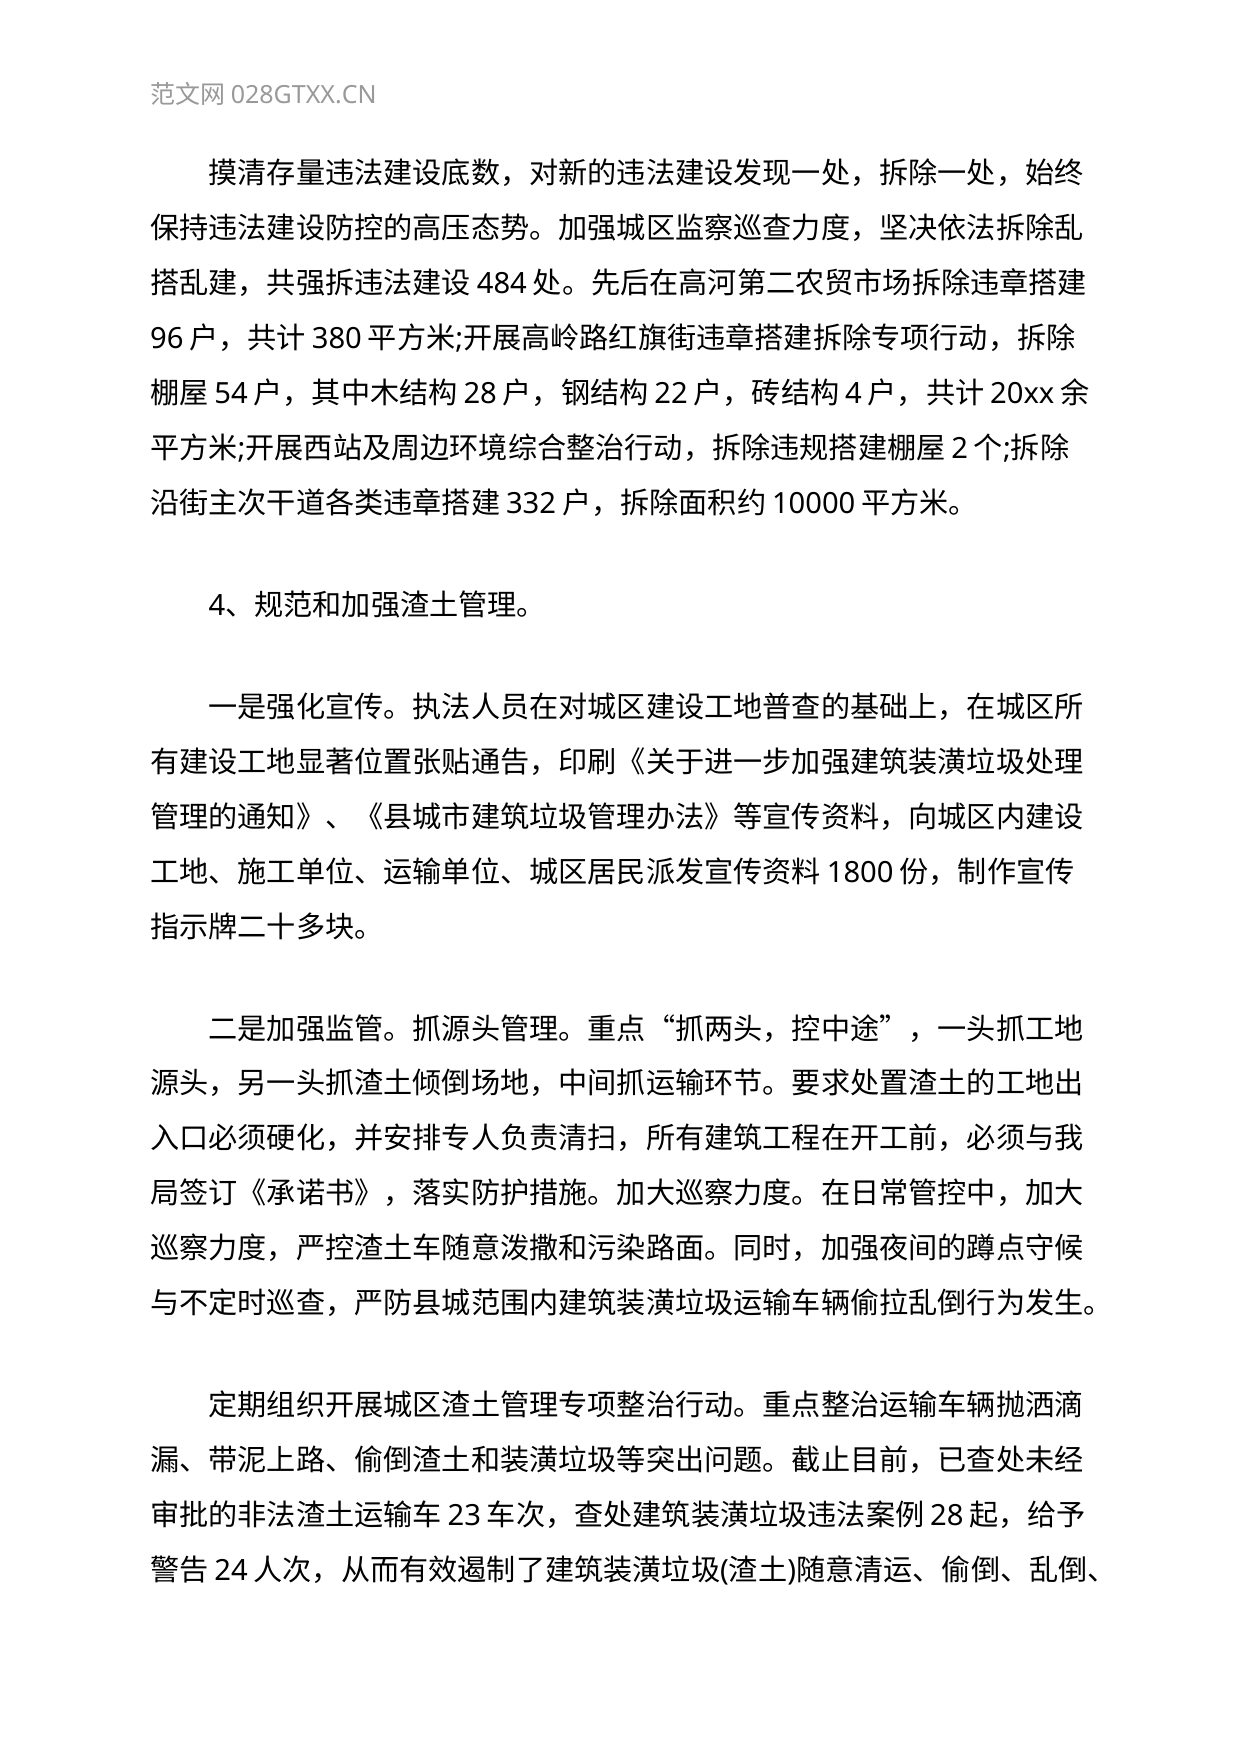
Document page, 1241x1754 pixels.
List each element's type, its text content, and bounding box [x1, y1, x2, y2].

text 摸清存量违法建设底数，对新的违法建设发现一处，拆除一处，始终保持违法建设防控的高压态势。加强城区监察巡查力度，坚决依法拆除乱搭乱建，共强拆违法建设484处。先后在高河第二农贸市场拆除违章搭建96户，共计380平方米;开展高岭路红旗街违章搭建拆除专项行动，拆除棚屋54户，其中木结构28户，钢结构22户，砖结构4户，共计20xx余平方米;开展西站及周边环境综合整治行动，拆除违规搭建棚屋2个;拆除沿街主次干道各类违章搭建332户，拆除面积约10000平方米。 [150, 150, 1090, 522]
text 二是加强监管。抓源头管理。重点“抓两头，控中途”，一头抓工地源头，另一头抓渣土倾倒场地，中间抓运输环节。要求处置渣土的工地出入口必须硬化，并安排专人负责清扫，所有建筑工程在开工前，必须与我局签订《承诺书》，落实防护措施。加大巡察力度。在日常管控中，加大巡察力度，严控渣土车随意泼撒和污染路面。同时，加强夜间的蹲点守候与不定时巡查，严防县城范围内建筑装潢垃圾运输车辆偷拉乱倒行为发生。 [150, 1005, 1090, 1322]
text 一是强化宣传。执法人员在对城区建设工地普查的基础上，在城区所有建设工地显著位置张贴通告，印刷《关于进一步加强建筑装潢垃圾处理管理的通知》、《县城市建筑垃圾管理办法》等宣传资料，向城区内建设工地、施工单位、运输单位、城区居民派发宣传资料1800份，制作宣传指示牌二十多块。 [150, 684, 1090, 946]
text 4、规范和加强渣土管理。 [150, 582, 1090, 624]
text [150, 1381, 1090, 1589]
